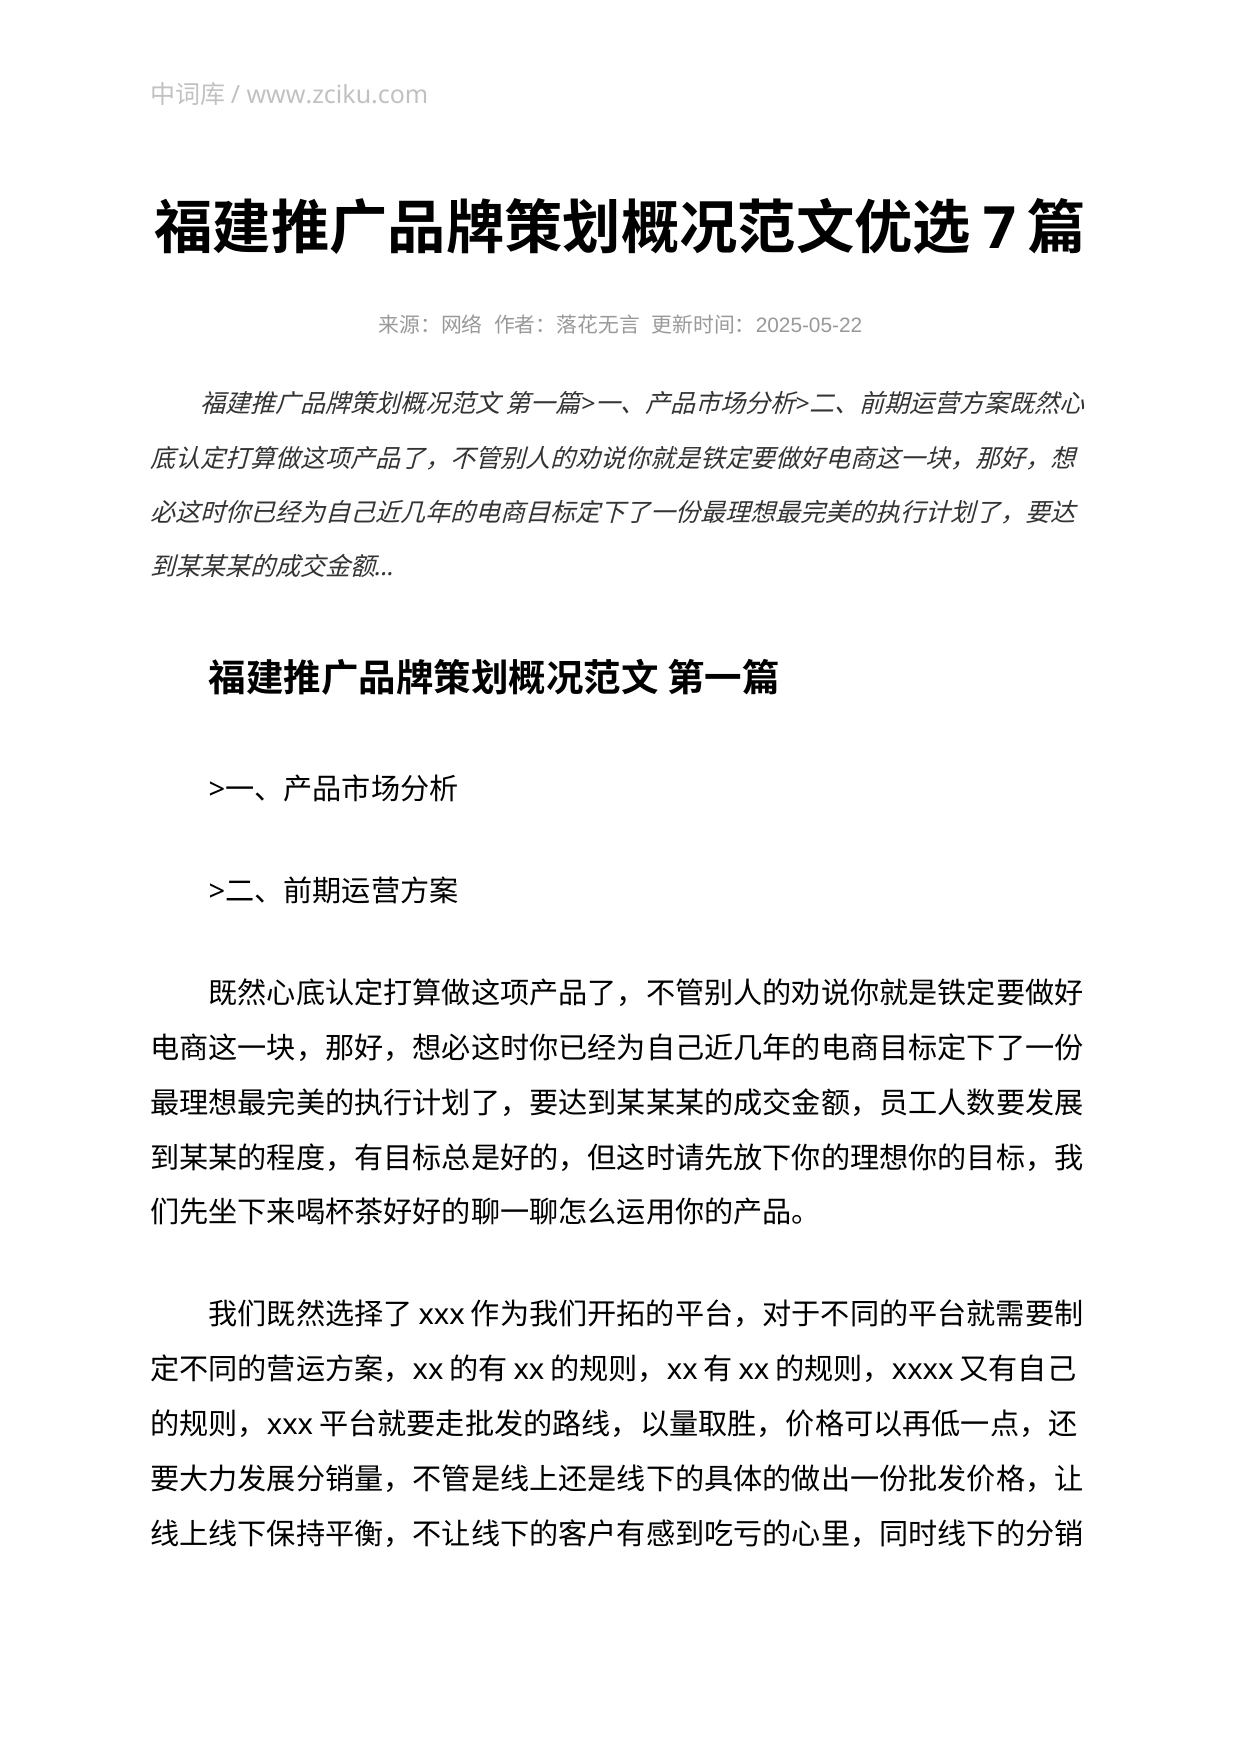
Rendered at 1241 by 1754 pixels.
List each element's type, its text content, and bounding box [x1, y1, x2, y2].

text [150, 1291, 1090, 1553]
text 福建推广品牌策划概况范文 第一篇 [150, 648, 1090, 702]
text 来源：网络 作者：落花无言 更新时间：2025-05-22 [150, 313, 1090, 337]
subtitle 福建推广品牌策划概况范文优选7篇 [150, 181, 1090, 266]
text >一、产品市场分析 [150, 766, 1090, 808]
text 福建推广品牌策划概况范文 第一篇>一、产品市场分析>二、前期运营方案既然心底认定打算做这项产品了，不管别人的劝说你就是铁定要做好电商这一块，那好，想必这时你已经为自己近几年的电商目标定下了一份最理想最完美的执行计划了，要达到某某某的成交金额... [150, 384, 1090, 583]
text >二、前期运营方案 [150, 867, 1090, 910]
text 既然心底认定打算做这项产品了，不管别人的劝说你就是铁定要做好电商这一块，那好，想必这时你已经为自己近几年的电商目标定下了一份最理想最完美的执行计划了，要达到某某某的成交金额，员工人数要发展到某某的程度，有目标总是好的，但这时请先放下你的理想你的目标，我们先坐下来喝杯茶好好的聊一聊怎么运用你的产品。 [150, 969, 1090, 1231]
